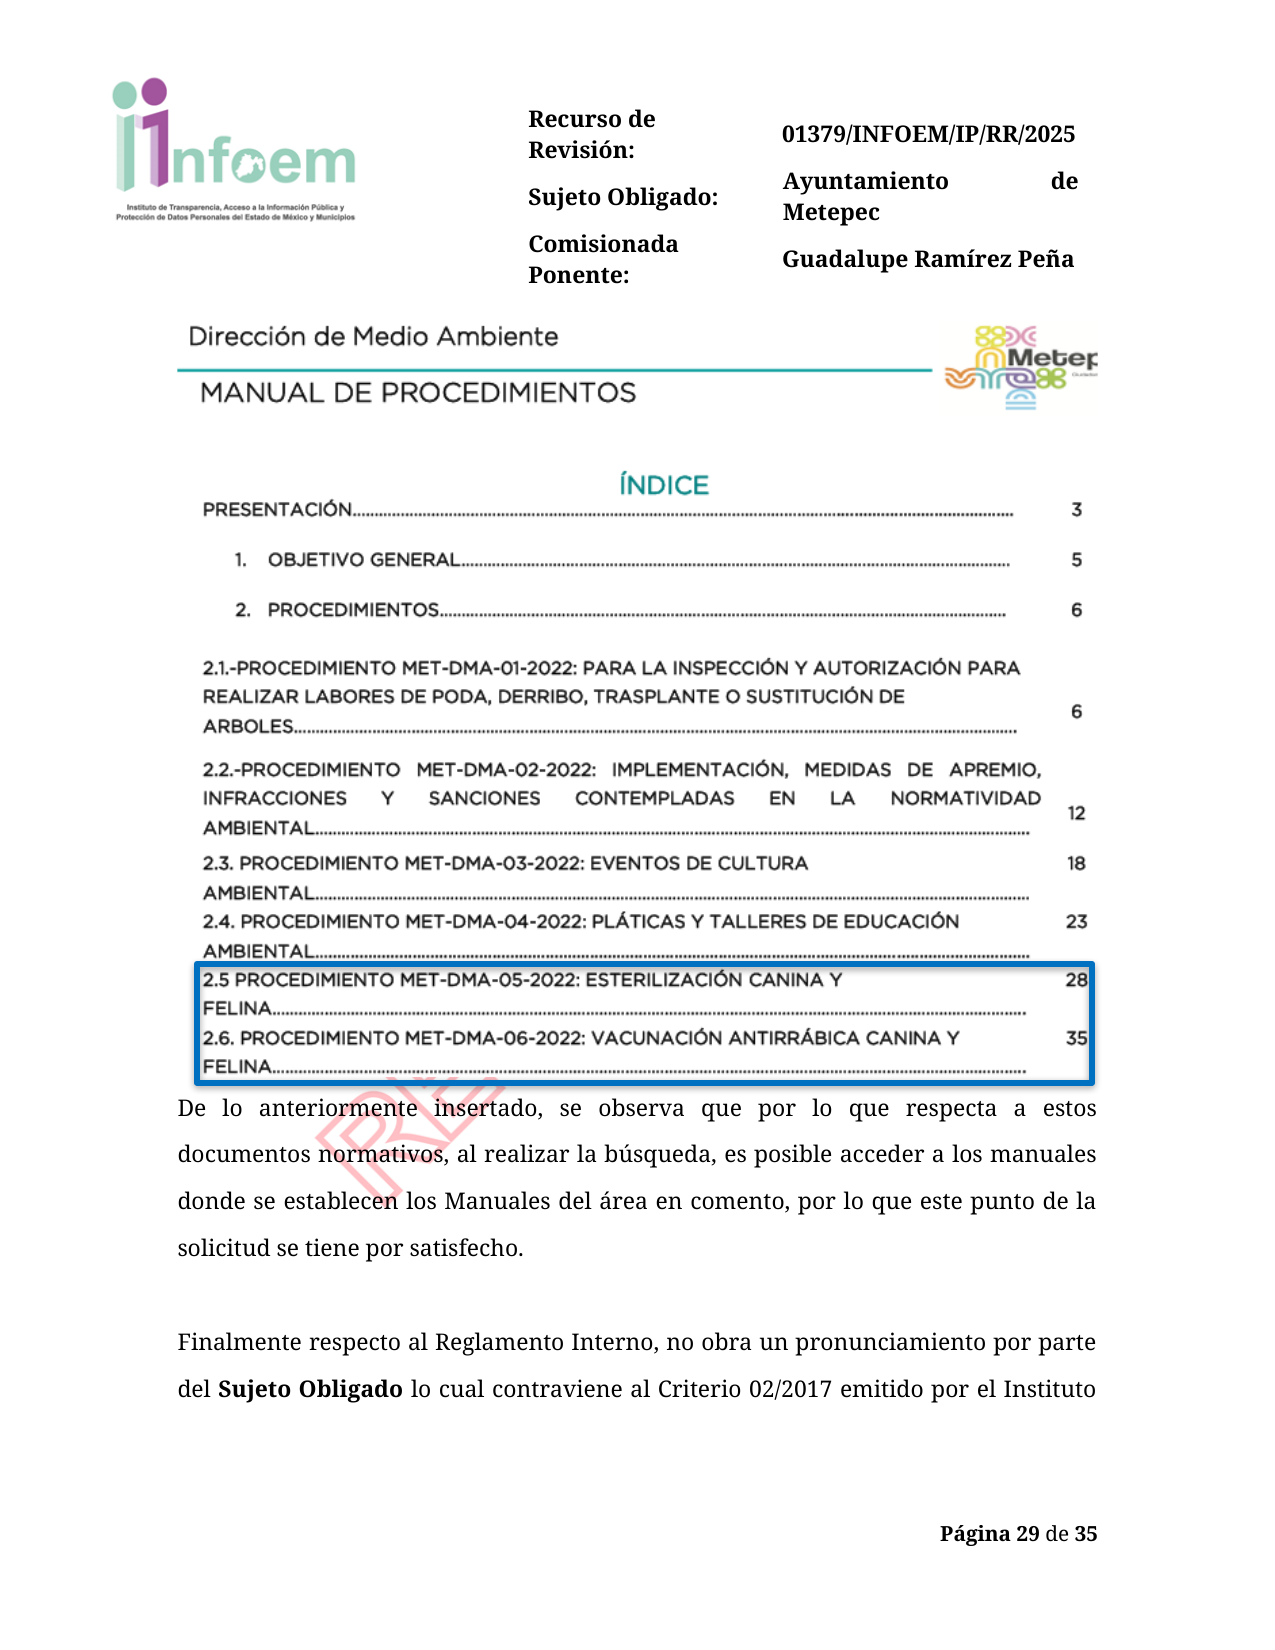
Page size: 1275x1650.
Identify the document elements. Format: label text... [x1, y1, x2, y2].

picture [0, 17, 1274, 1650]
text De lo anteriormente insertado, se observa que por lo que respecta a estos documentos normativos, al realizar la búsqueda, es posible acceder a los manuales donde se establecen los Manuales del área en comento, por lo que este punto de la solicitud se tiene por satisfecho. [177, 1091, 1098, 1263]
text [177, 1326, 1098, 1404]
